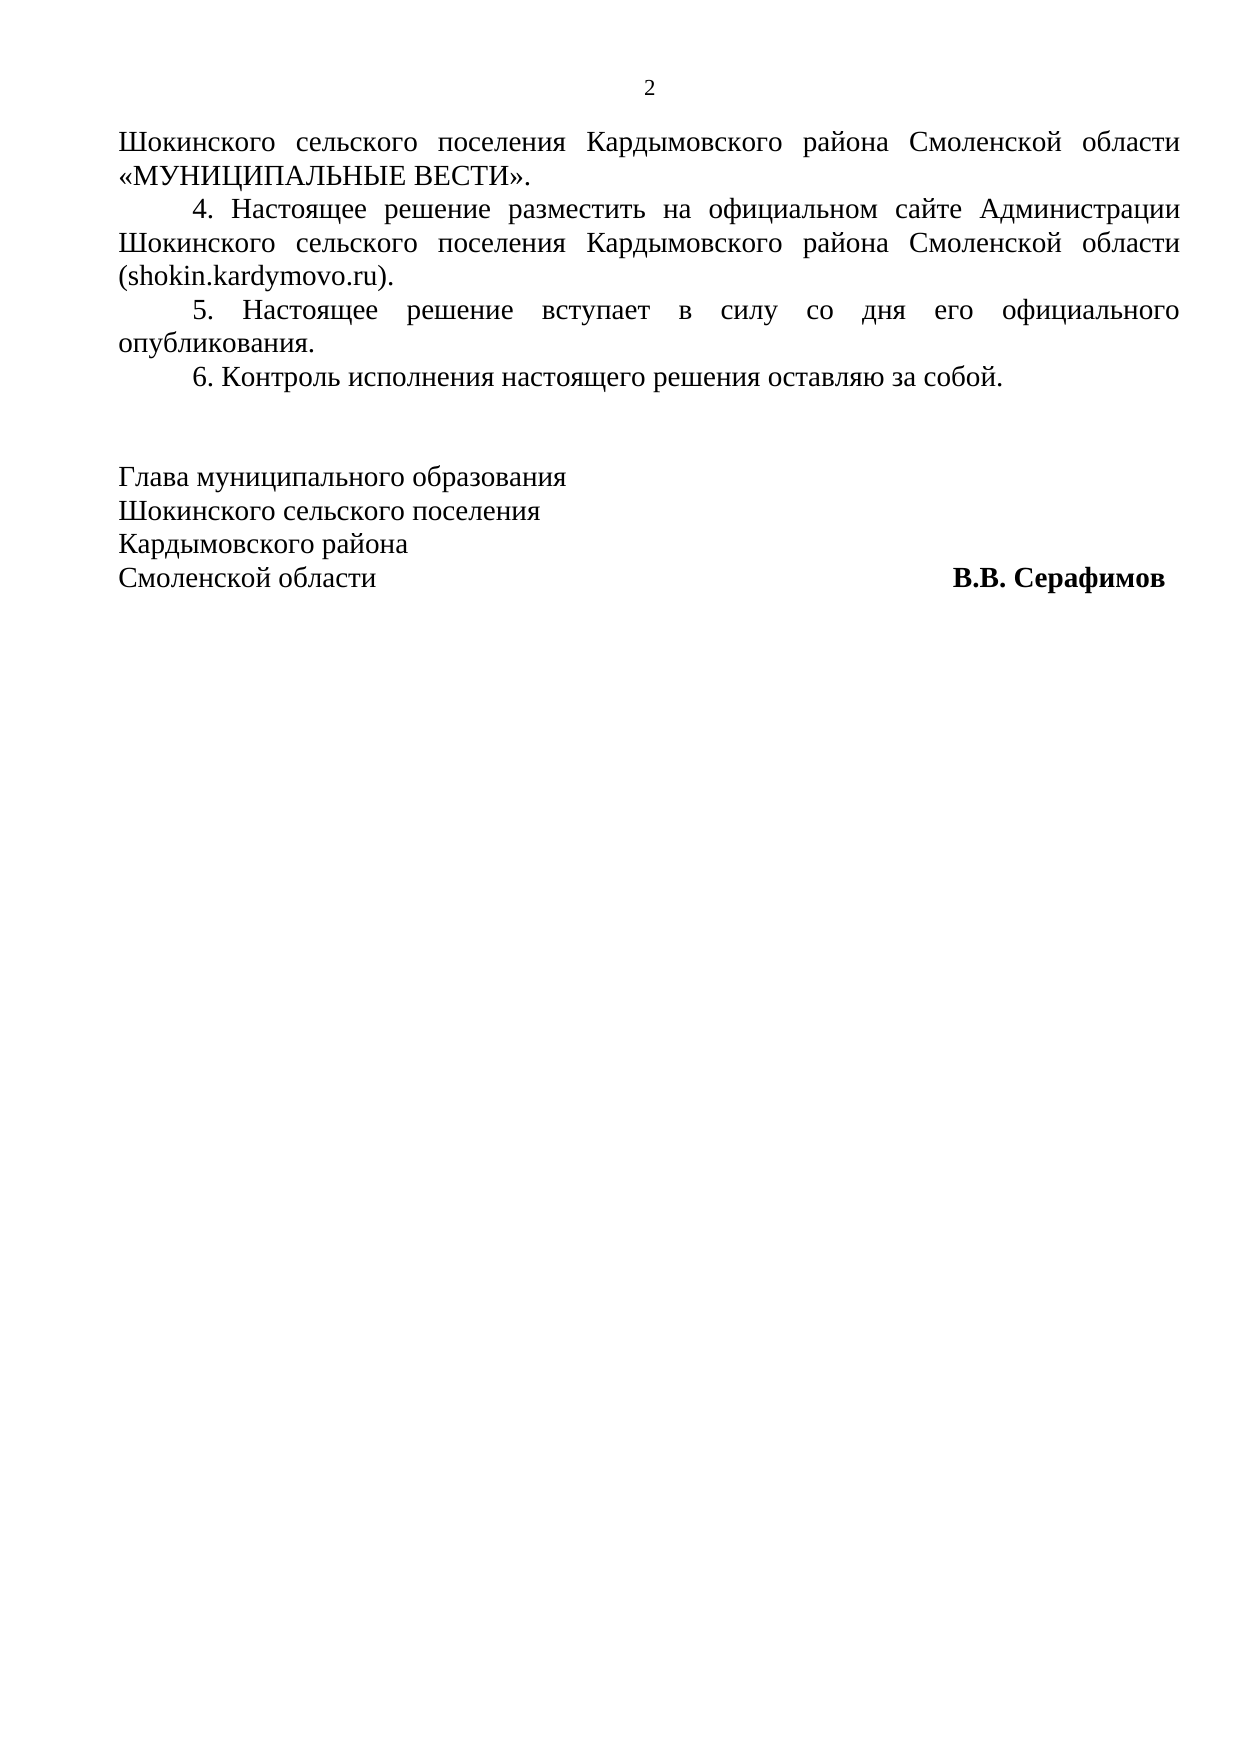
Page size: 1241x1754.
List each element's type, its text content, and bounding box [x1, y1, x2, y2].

text 4. Настоящее решение разместить на официальном сайте Администрации Шокинского сельского поселения Кардымовского района Смоленской области (shokin.kardymovo.ru). [118, 191, 1181, 292]
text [118, 124, 1181, 191]
text Шокинского сельского поселения [118, 493, 1181, 527]
text Смоленской области В.В. Серафимов [116, 560, 1181, 594]
text Глава муниципального образования [118, 459, 1181, 493]
text 6. Контроль исполнения настоящего решения оставляю за собой. [118, 359, 1181, 392]
text Кардымовского района [118, 527, 1181, 560]
text 5. Настоящее решение вступает в силу со дня его официального опубликования. [118, 292, 1181, 359]
